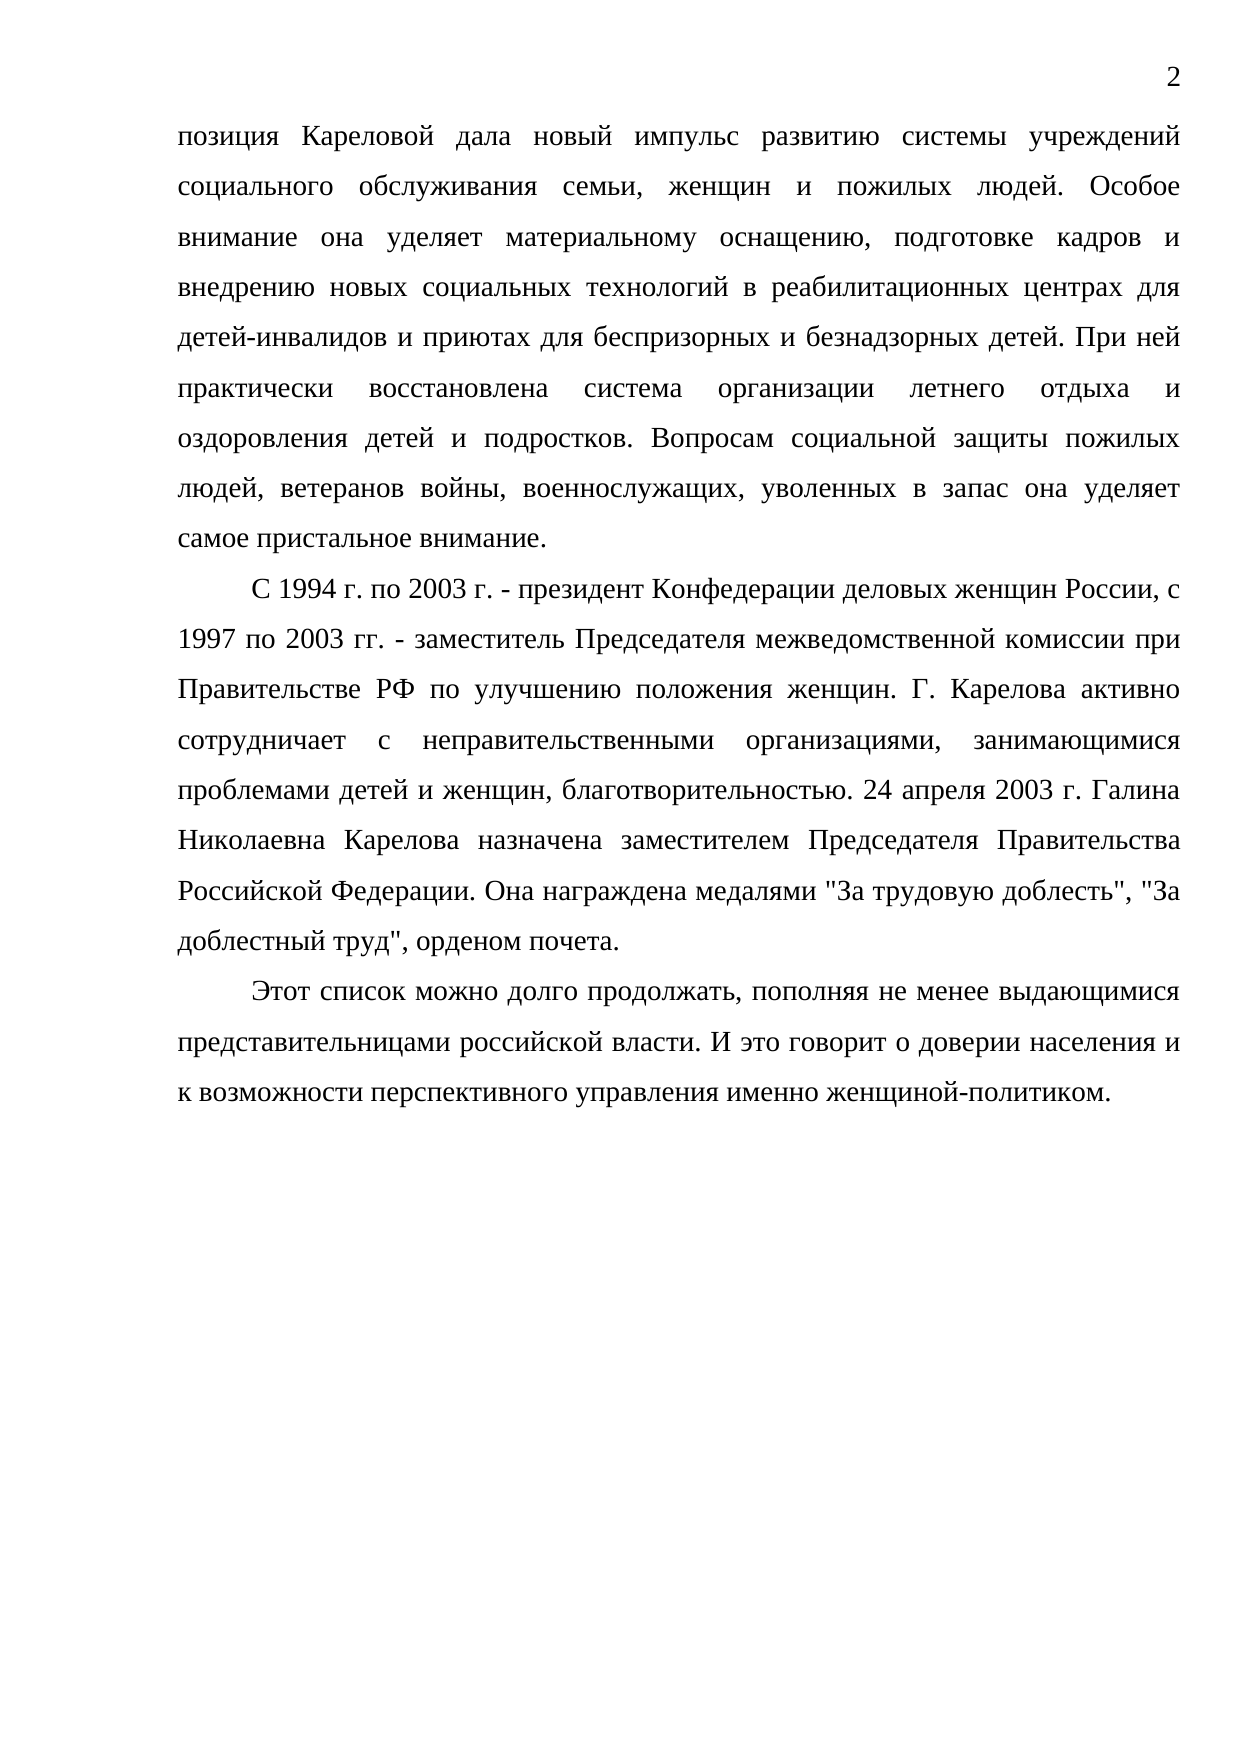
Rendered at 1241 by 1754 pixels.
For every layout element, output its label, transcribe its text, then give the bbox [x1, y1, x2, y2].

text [177, 118, 1181, 554]
text Этот список можно долго продолжать, пополняя не менее выдающимися представительницами российской власти. И это говорит о доверии населения и к возможности перспективного управления именно женщиной-политиком. [177, 973, 1181, 1108]
text С 1994 г. по 2003 г. - президент Конфедерации деловых женщин России, с 1997 по 2003 гг. - заместитель Председателя межведомственной комиссии при Правительстве РФ по улучшению положения женщин. Г. Карелова активно сотрудничает с неправительственными организациями, занимающимися проблемами детей и женщин, благотворительностью. 24 апреля 2003 г. Галина Николаевна Карелова назначена заместителем Председателя Правительства Российской Федерации. Она награждена медалями "За трудовую доблесть", "За доблестный труд", орденом почета. [177, 571, 1181, 957]
